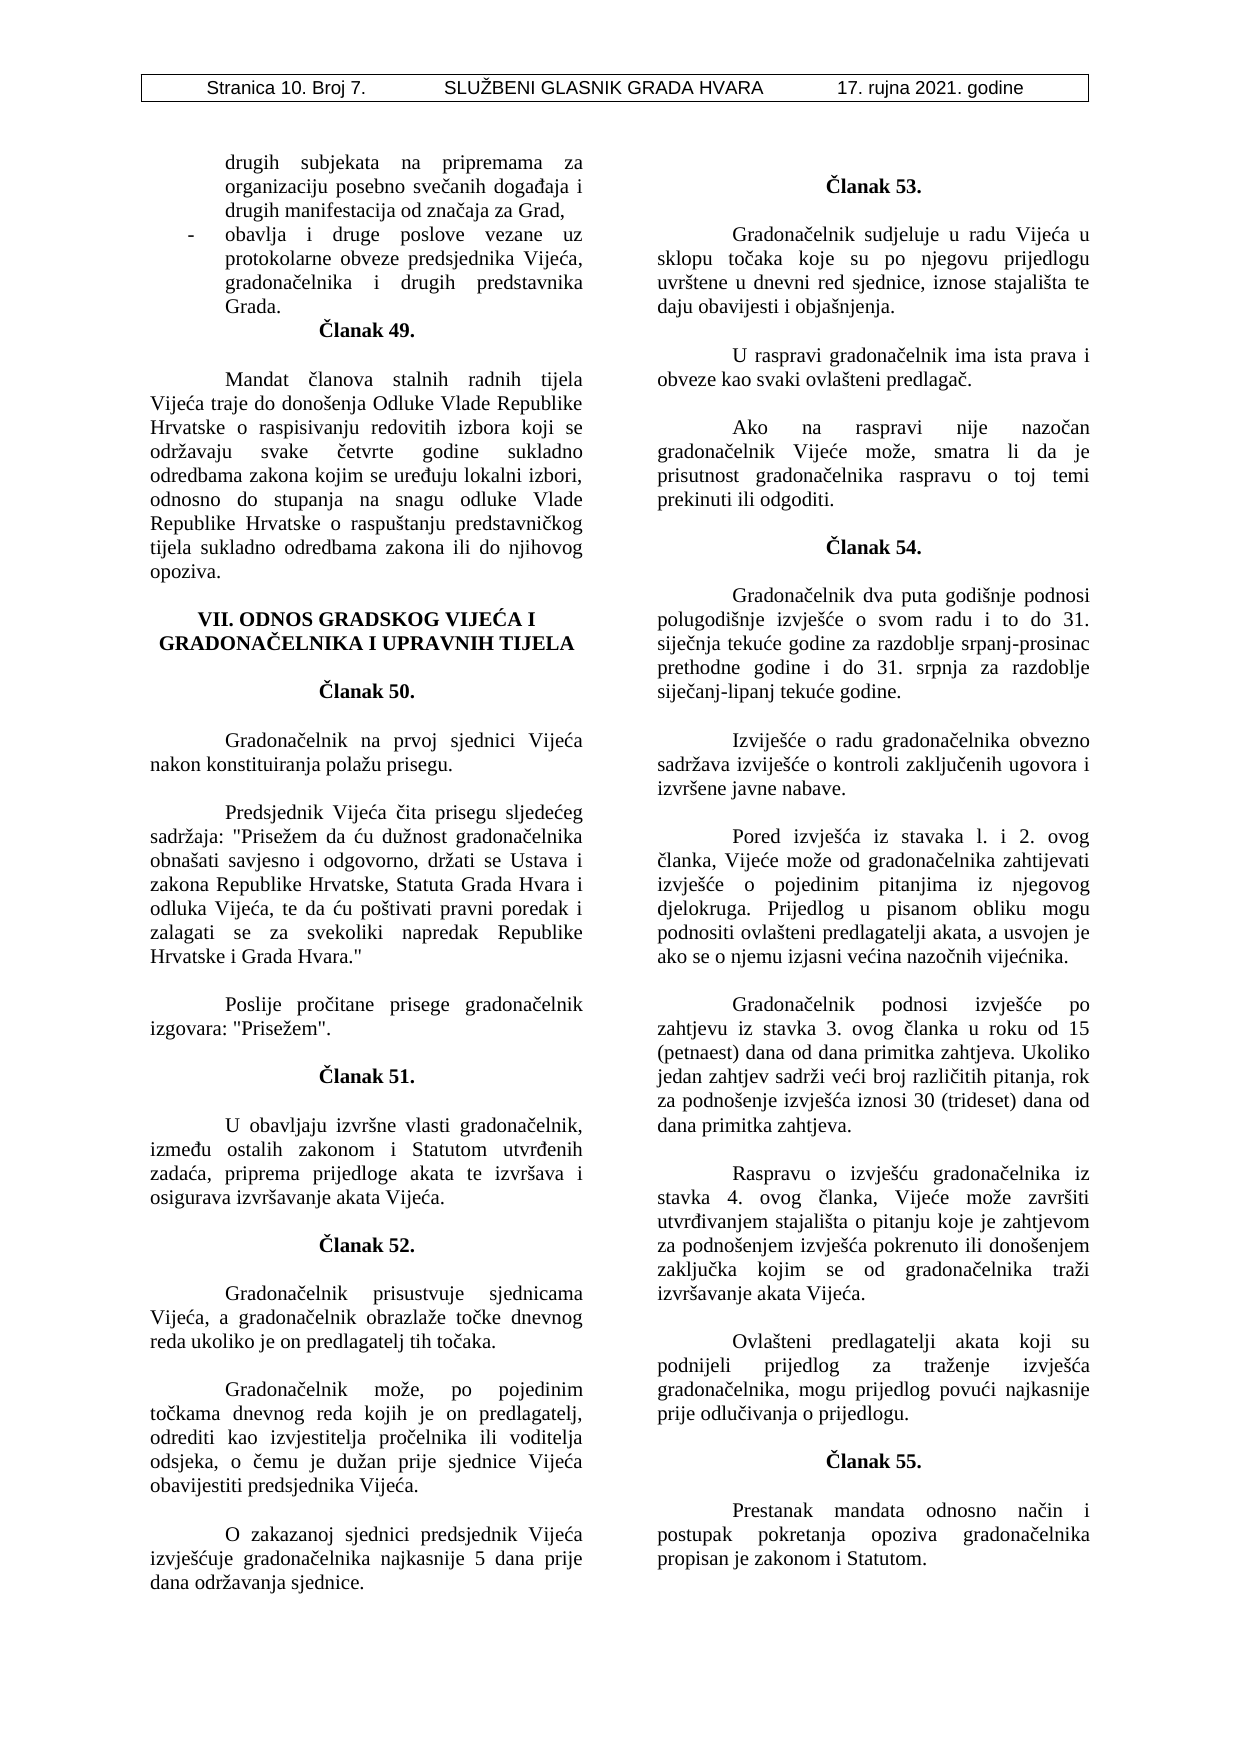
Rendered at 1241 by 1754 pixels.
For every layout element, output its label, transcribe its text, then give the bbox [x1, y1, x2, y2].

text Mandat članova stalnih radnih tijela Vijeća traje do donošenja Odluke Vlade Republike Hrvatske o raspisivanju redovitih izbora koji se održavaju svake četvrte godine sukladno odredbama zakona kojim se uređuju lokalni izbori, odnosno do stupanja na snagu odluke Vlade Republike Hrvatske o raspuštanju predstavničkog tijela sukladno odredbama zakona ili do njihovog opoziva. [150, 367, 583, 583]
text Predsjednik Vijeća čita prisegu sljedećeg sadržaja: "Prisežem da ću dužnost gradonačelnika obnašati savjesno i odgovorno, držati se Ustava i zakona Republike Hrvatske, Statuta Grada Hvara i odluka Vijeća, te da ću poštivati pravni poredak i zalagati se za svekoliki napredak Republike Hrvatske i Grada Hvara." [150, 800, 583, 968]
text Gradonačelnik dva puta godišnje podnosi polugodišnje izvješće o svom radu i to do 31. siječnja tekuće godine za razdoblje srpanj-prosinac prethodne godine i do 31. srpnja za razdoblje siječanj-lipanj tekuće godine. [657, 583, 1090, 703]
text Članak 54. [657, 535, 1090, 559]
text Raspravu o izvješću gradonačelnika iz stavka 4. ovog članka, Vijeće može završiti utvrđivanjem stajališta o pitanju koje je zahtjevom za podnošenjem izvješća pokrenuto ili donošenjem zaključka kojim se od gradonačelnika traži izvršavanje akata Vijeća. [657, 1161, 1090, 1305]
text U obavljaju izvršne vlasti gradonačelnik, između ostalih zakonom i Statutom utvrđenih zadaća, priprema prijedloge akata te izvršava i osigurava izvršavanje akata Vijeća. [150, 1112, 583, 1209]
text Članak 50. [150, 679, 583, 703]
text Gradonačelnik podnosi izvješće po zahtjevu iz stavka 3. ovog članka u roku od 15 (petnaest) dana od dana primitka zahtjeva. Ukoliko jedan zahtjev sadrži veći broj različitih pitanja, rok za podnošenje izvješća iznosi 30 (trideset) dana od dana primitka zahtjeva. [657, 992, 1090, 1137]
text Članak 55. [657, 1449, 1090, 1473]
text Gradonačelnik može, po pojedinim točkama dnevnog reda kojih je on predlagatelj, odrediti kao izvjestitelja pročelnika ili voditelja odsjeka, o čemu je dužan prije sjednice Vijeća obavijestiti predsjednika Vijeća. [150, 1377, 583, 1497]
text Članak 49. [150, 318, 583, 342]
list obavlja i druge poslove vezane uz protokolarne obveze predsjednika Vijeća, gradonačelnika i drugih predstavnika Grada. [187, 222, 583, 318]
text U raspravi gradonačelnik ima ista prava i obveze kao svaki ovlašteni predlagač. [657, 342, 1090, 391]
text Poslije pročitane prisege gradonačelnik izgovara: "Prisežem". [150, 992, 583, 1040]
text Članak 51. [150, 1064, 583, 1088]
text O zakazanoj sjednici predsjednik Vijeća izvješćuje gradonačelnika najkasnije 5 dana prije dana održavanja sjednice. [150, 1522, 583, 1594]
text Članak 52. [150, 1233, 583, 1257]
text Gradonačelnik prisustvuje sjednicama Vijeća, a gradonačelnik obrazlaže točke dnevnog reda ukoliko je on predlagatelj tih točaka. [150, 1281, 583, 1353]
text Pored izvješća iz stavaka l. i 2. ovog članka, Vijeće može od gradonačelnika zahtijevati izvješće o pojedinim pitanjima iz njegovog djelokruga. Prijedlog u pisanom obliku mogu podnositi ovlašteni predlagatelji akata, a usvojen je ako se o njemu izjasni većina nazočnih vijećnika. [657, 824, 1090, 968]
text Izviješće o radu gradonačelnika obvezno sadržava izviješće o kontroli zaključenih ugovora i izvršene javne nabave. [657, 727, 1090, 800]
text Članak 53. [657, 174, 1090, 198]
text VII. ODNOS GRADSKOG VIJEĆA I GRADONAČELNIKA I UPRAVNIH TIJELA [150, 607, 583, 655]
text Ako na raspravi nije nazočan gradonačelnik Vijeće može, smatra li da je prisutnost gradonačelnika raspravu o toj temi prekinuti ili odgoditi. [657, 415, 1090, 511]
text Prestanak mandata odnosno način i postupak pokretanja opoziva gradonačelnika propisan je zakonom i Statutom. [657, 1497, 1090, 1570]
text Gradonačelnik sudjeluje u radu Vijeća u sklopu točaka koje su po njegovu prijedlogu uvrštene u dnevni red sjednice, iznose stajališta te daju obavijesti i objašnjenja. [657, 222, 1090, 318]
text Ovlašteni predlagatelji akata koji su podnijeli prijedlog za traženje izvješća gradonačelnika, mogu prijedlog povući najkasnije prije odlučivanja o prijedlogu. [657, 1329, 1090, 1425]
text Gradonačelnik na prvoj sjednici Vijeća nakon konstituiranja polažu prisegu. [150, 727, 583, 776]
